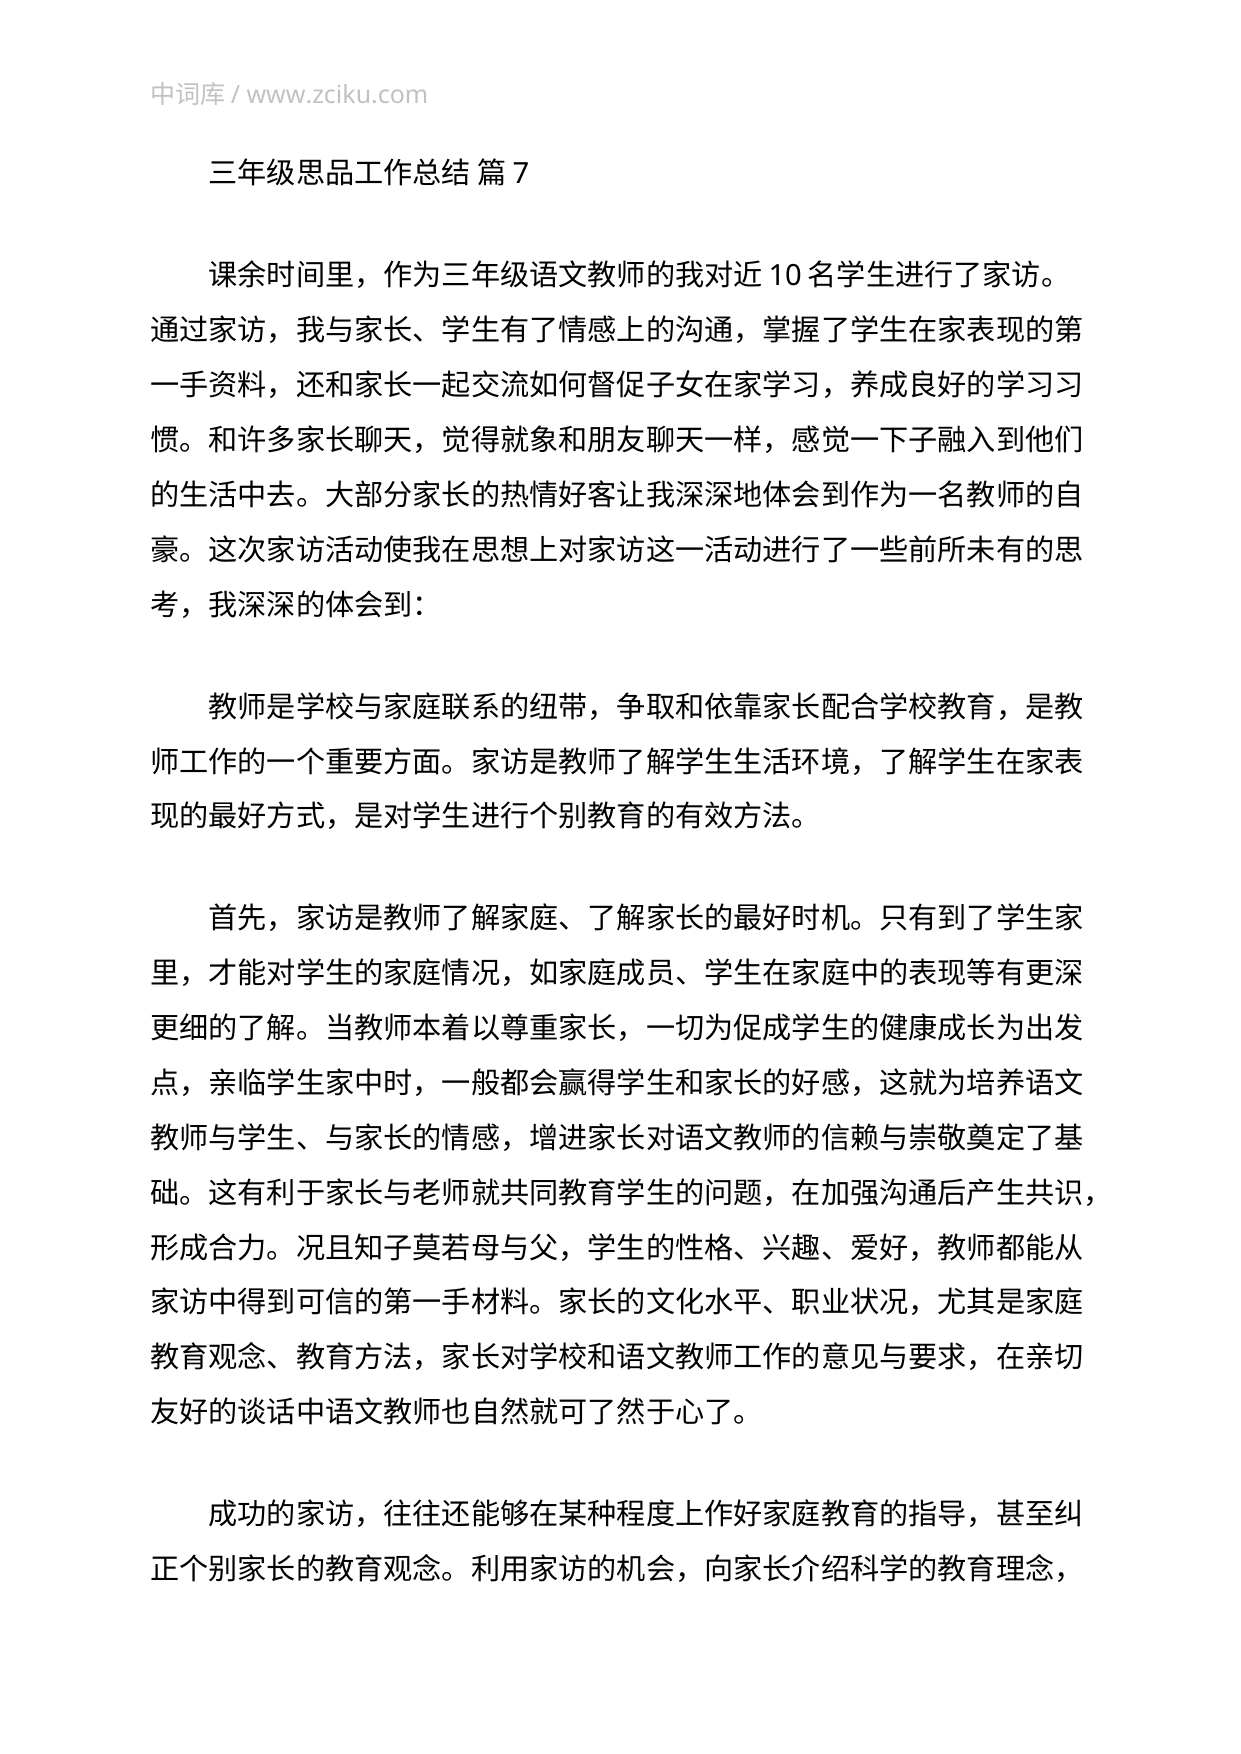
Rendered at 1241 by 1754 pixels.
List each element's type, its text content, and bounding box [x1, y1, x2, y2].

text 首先，家访是教师了解家庭、了解家长的最好时机。只有到了学生家里，才能对学生的家庭情况，如家庭成员、学生在家庭中的表现等有更深更细的了解。当教师本着以尊重家长，一切为促成学生的健康成长为出发点，亲临学生家中时，一般都会赢得学生和家长的好感，这就为培养语文教师与学生、与家长的情感，增进家长对语文教师的信赖与崇敬奠定了基础。这有利于家长与老师就共同教育学生的问题，在加强沟通后产生共识，形成合力。况且知子莫若母与父，学生的性格、兴趣、爱好，教师都能从家访中得到可信的第一手材料。家长的文化水平、职业状况，尤其是家庭教育观念、教育方法，家长对学校和语文教师工作的意见与要求，在亲切友好的谈话中语文教师也自然就可了然于心了。 [150, 895, 1090, 1431]
text 教师是学校与家庭联系的纽带，争取和依靠家长配合学校教育，是教师工作的一个重要方面。家访是教师了解学生生活环境，了解学生在家表现的最好方式，是对学生进行个别教育的有效方法。 [150, 683, 1090, 835]
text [150, 1491, 1090, 1588]
text 课余时间里，作为三年级语文教师的我对近10名学生进行了家访。通过家访，我与家长、学生有了情感上的沟通，掌握了学生在家表现的第一手资料，还和家长一起交流如何督促子女在家学习，养成良好的学习习惯。和许多家长聊天，觉得就象和朋友聊天一样，感觉一下子融入到他们的生活中去。大部分家长的热情好客让我深深地体会到作为一名教师的自豪。这次家访活动使我在思想上对家访这一活动进行了一些前所未有的思考，我深深的体会到： [150, 252, 1090, 624]
text 三年级思品工作总结 篇7 [150, 150, 1090, 192]
